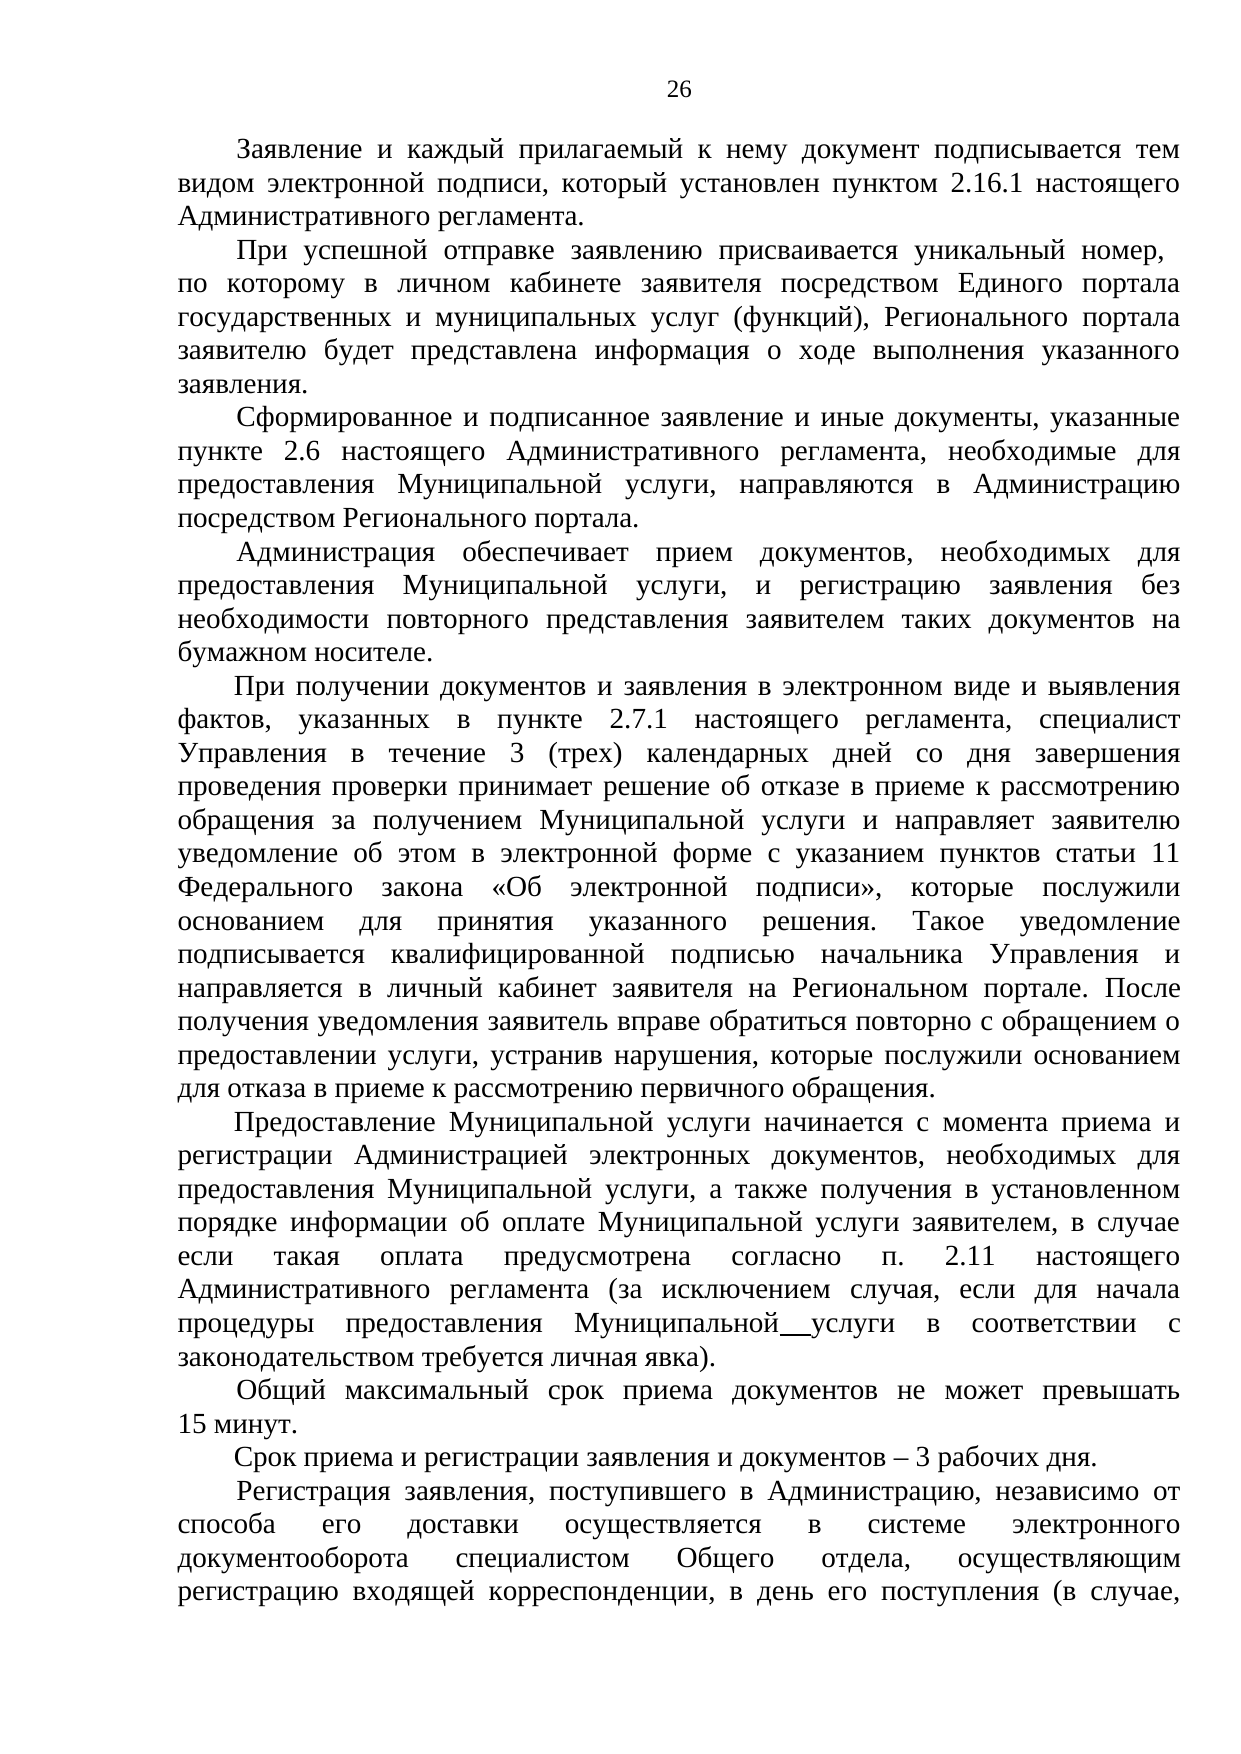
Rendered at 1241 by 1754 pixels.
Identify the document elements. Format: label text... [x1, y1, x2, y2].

text Сформированное и подписанное заявление и иные документы, указанные пункте 2.6 настоящего Административного регламента, необходимые для предоставления Муниципальной услуги, направляются в Администрацию посредством Регионального портала. [177, 399, 1181, 534]
text Администрация обеспечивает прием документов, необходимых для предоставления Муниципальной услуги, и регистрацию заявления без необходимости повторного представления заявителем таких документов на бумажном носителе. [177, 534, 1181, 668]
text При получении документов и заявления в электронном виде и выявления фактов, указанных в пункте 2.7.1 настоящего регламента, специалист Управления в течение 3 (трех) календарных дней со дня завершения проведения проверки принимает решение об отказе в приеме к рассмотрению обращения за получением Муниципальной услуги и направляет заявителю уведомление об этом в электронной форме с указанием пунктов статьи 11 Федерального закона «Об электронной подписи», которые послужили основанием для принятия указанного решения. Такое уведомление подписывается квалифицированной подписью начальника Управления и направляется в личный кабинет заявителя на Региональном портале. После получения уведомления заявитель вправе обратиться повторно с обращением о предоставлении услуги, устранив нарушения, которые послужили основанием для отказа в приеме к рассмотрению первичного обращения. [177, 668, 1181, 1104]
text Общий максимальный срок приема документов не может превышать 15 минут. [177, 1372, 1181, 1439]
text При успешной отправке заявлению присваивается уникальный номер, по которому в личном кабинете заявителя посредством Единого портала государственных и муниципальных услуг (функций), Регионального портала заявителю будет представлена информация о ходе выполнения указанного заявления. [177, 232, 1181, 399]
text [177, 1473, 1181, 1607]
text Срок приема и регистрации заявления и документов – 3 рабочих дня. [177, 1439, 1181, 1473]
text Заявление и каждый прилагаемый к нему документ подписывается тем видом электронной подписи, который установлен пунктом 2.16.1 настоящего Административного регламента. [177, 131, 1181, 232]
text Предоставление Муниципальной услуги начинается с момента приема и регистрации Администрацией электронных документов, необходимых для предоставления Муниципальной услуги, а также получения в установленном порядке информации об оплате Муниципальной услуги заявителем, в случае если такая оплата предусмотрена согласно п. 2.11 настоящего Административного регламента (за исключением случая, если для начала процедуры предоставления Муниципальной услуги в соответствии с законодательством требуется личная явка). [177, 1104, 1181, 1372]
